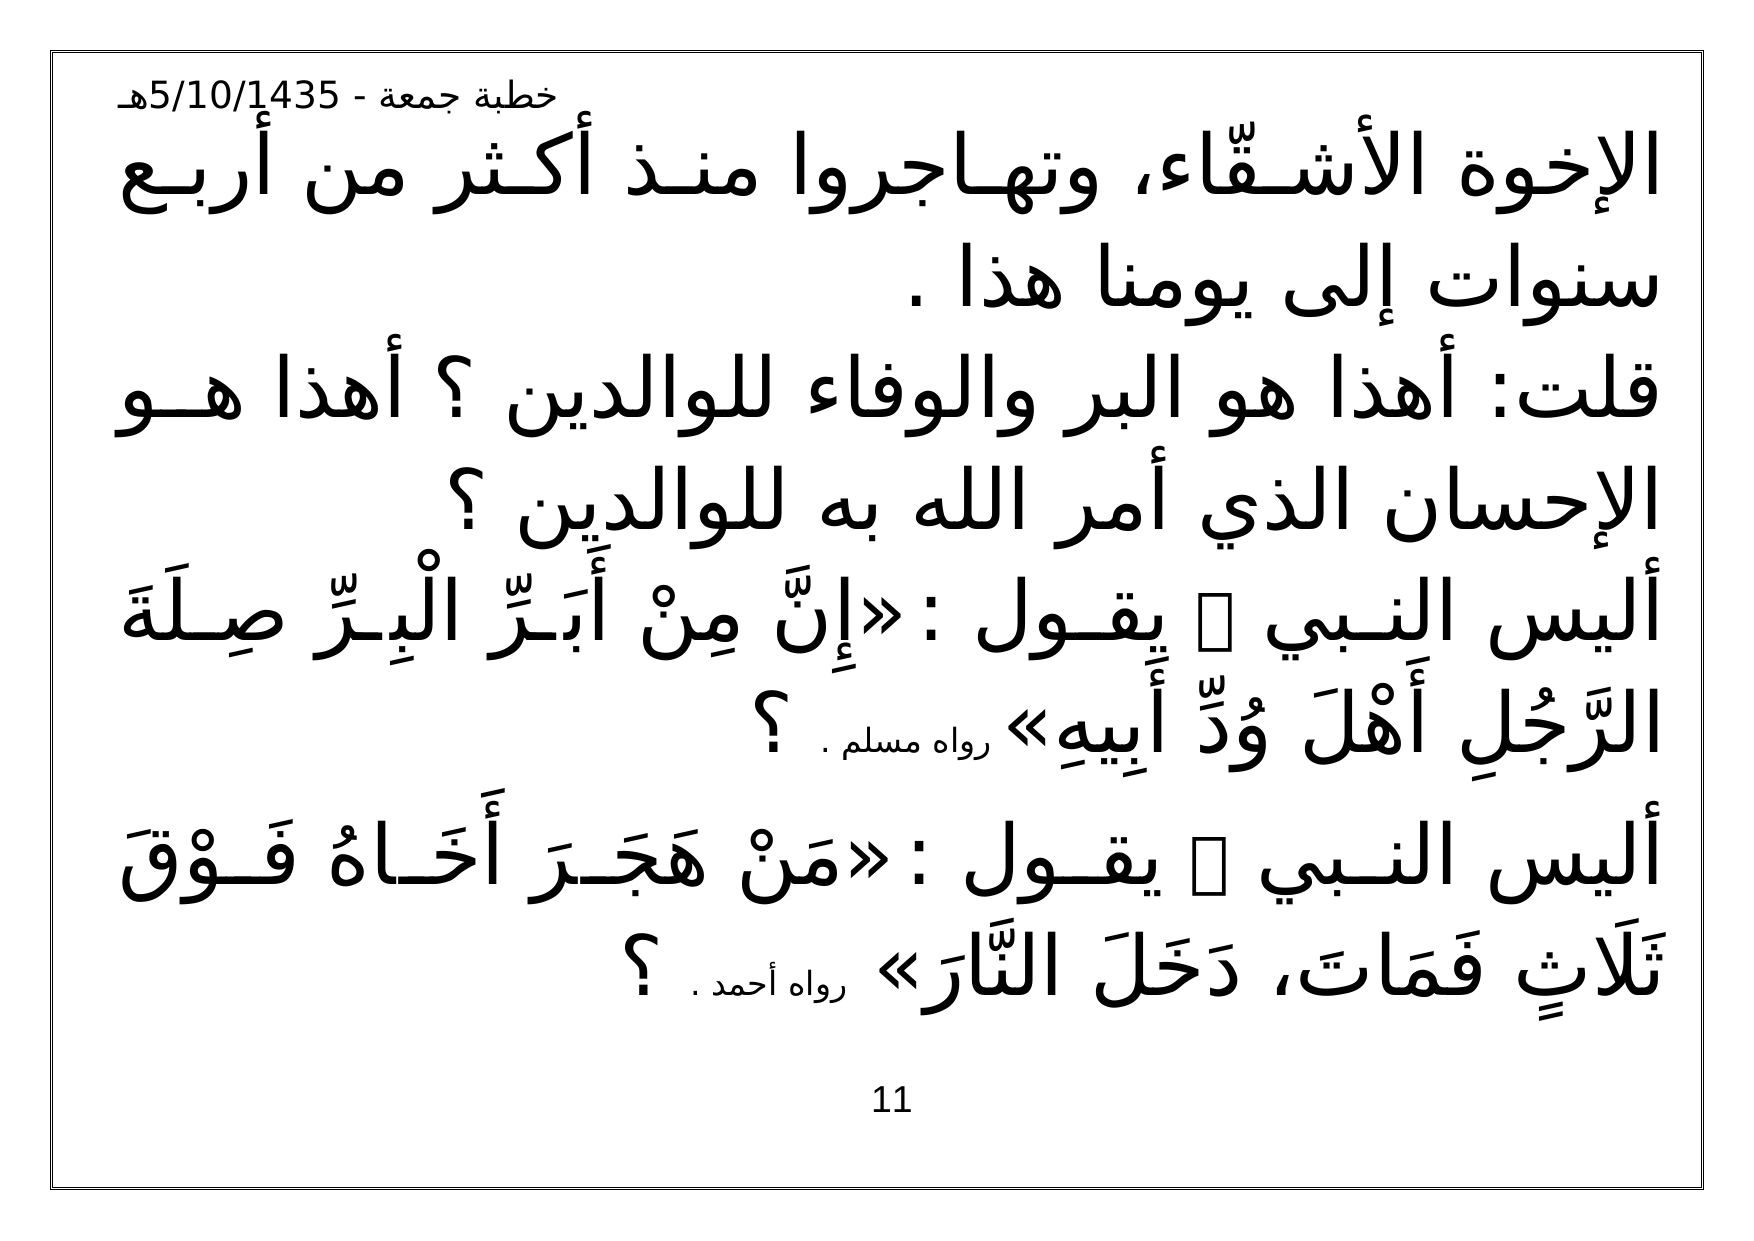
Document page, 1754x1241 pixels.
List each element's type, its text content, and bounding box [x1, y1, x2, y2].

text أليس النبي يقول : «إِنَّ مِنْ أَبَرِّ الْبِرِّ صِلَةَ الرَّجُلِ أَهْلَ وُدِّ أَبِيهِ» رواه مسلم . ؟ [118, 563, 1665, 772]
text أليس النبي يقول : «مَنْ هَجَرَ أَخَاهُ فَوْقَ ثَلَاثٍ فَمَاتَ، دَخَلَ النَّارَ» رواه أحمد . ؟ [118, 807, 1665, 1015]
text قلت: أهذا هو البر والوفاء للوالدين ؟ أهذا هو الإحسان الذي أمر الله به للوالدين ؟ [118, 340, 1665, 549]
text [118, 117, 1665, 326]
